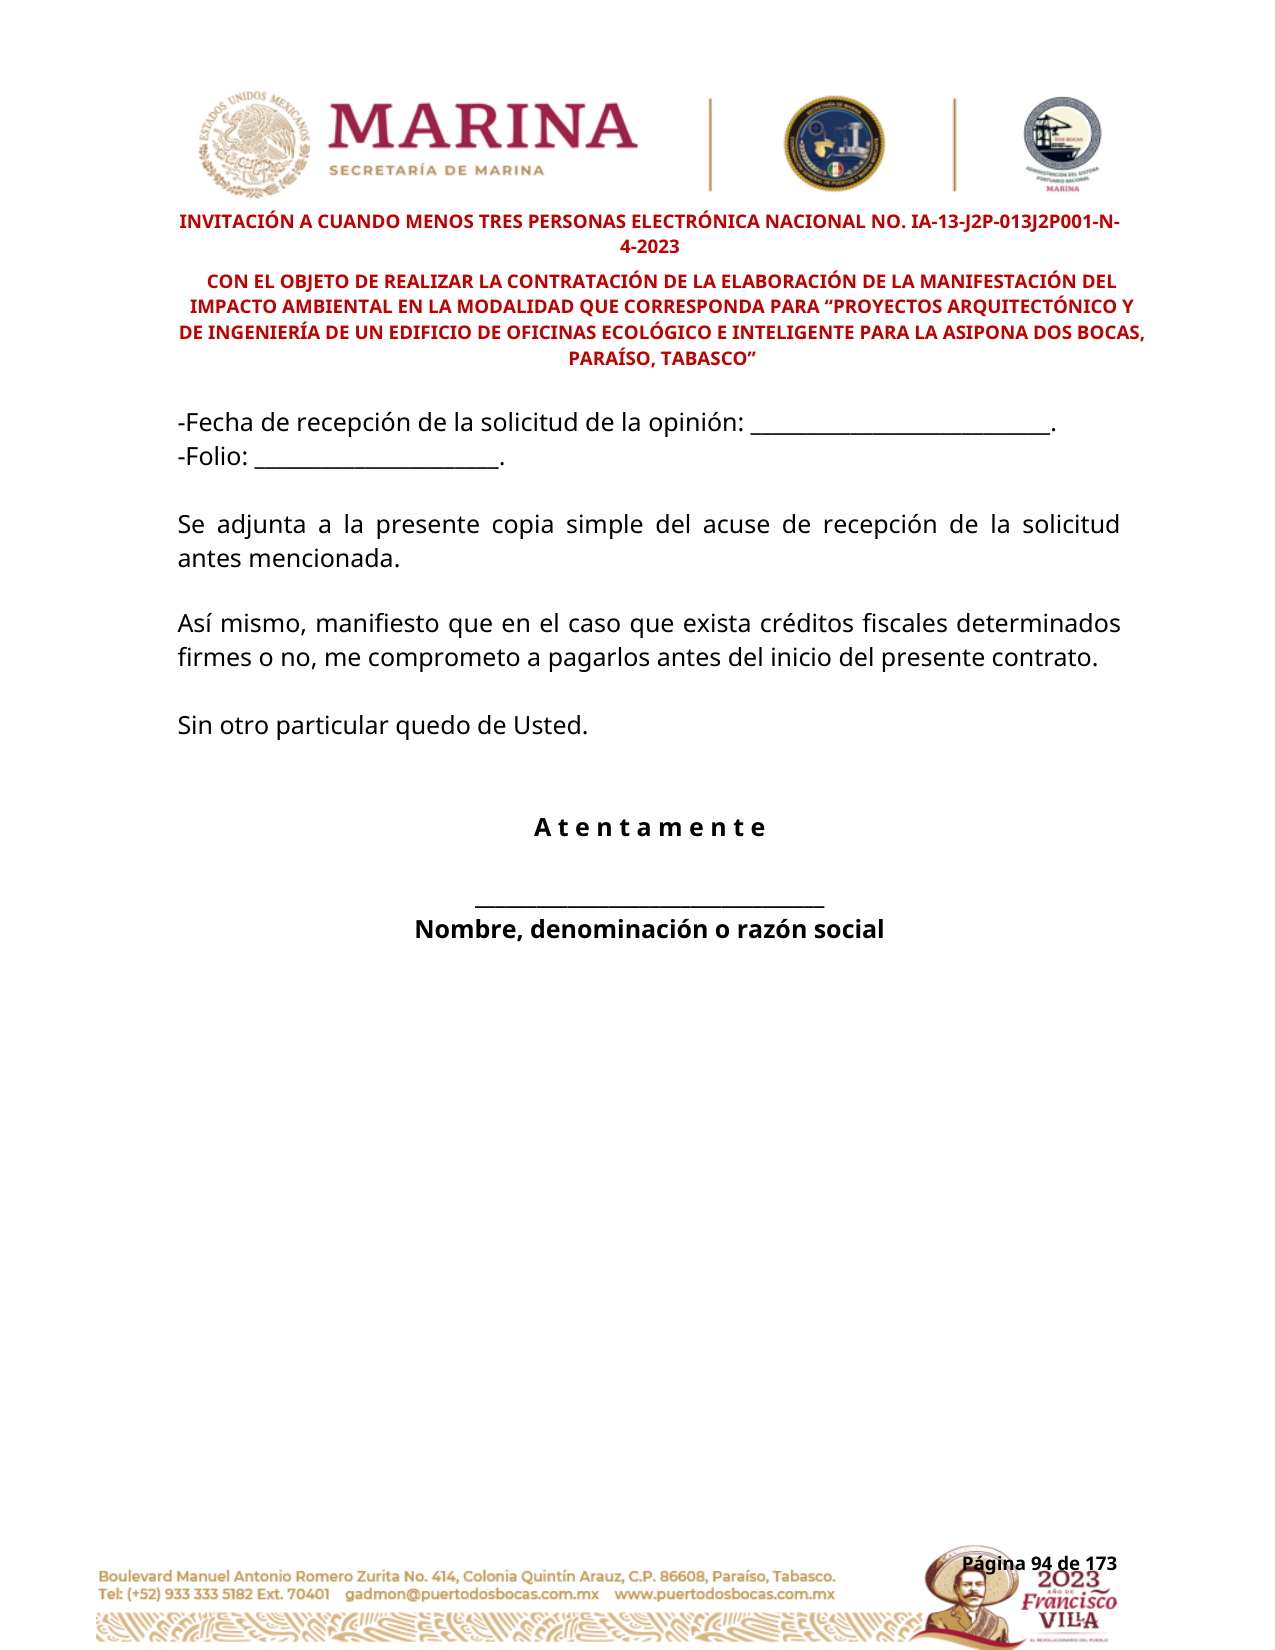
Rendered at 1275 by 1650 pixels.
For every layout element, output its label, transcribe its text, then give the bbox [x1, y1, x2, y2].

picture [88, 1544, 1124, 1650]
text A t e n t a m e n t e [177, 810, 1122, 844]
text Se adjunta a la presente copia simple del acuse de recepción de la solicitud antes mencionada. [177, 507, 1122, 575]
text -Folio: ______________________. [177, 438, 1122, 473]
text Sin otro particular quedo de Usted. [177, 707, 1122, 742]
text Así mismo, manifiesto que en el caso que exista créditos fiscales determinados firmes o no, me comprometo a pagarlos antes del inicio del presente contrato. [177, 605, 1122, 673]
text -Fecha de recepción de la solicitud de la opinión: ___________________________. [177, 404, 1122, 438]
picture [189, 73, 1110, 209]
text __________________________________ [177, 878, 1122, 912]
text Nombre, denominación o razón social [177, 912, 1122, 946]
